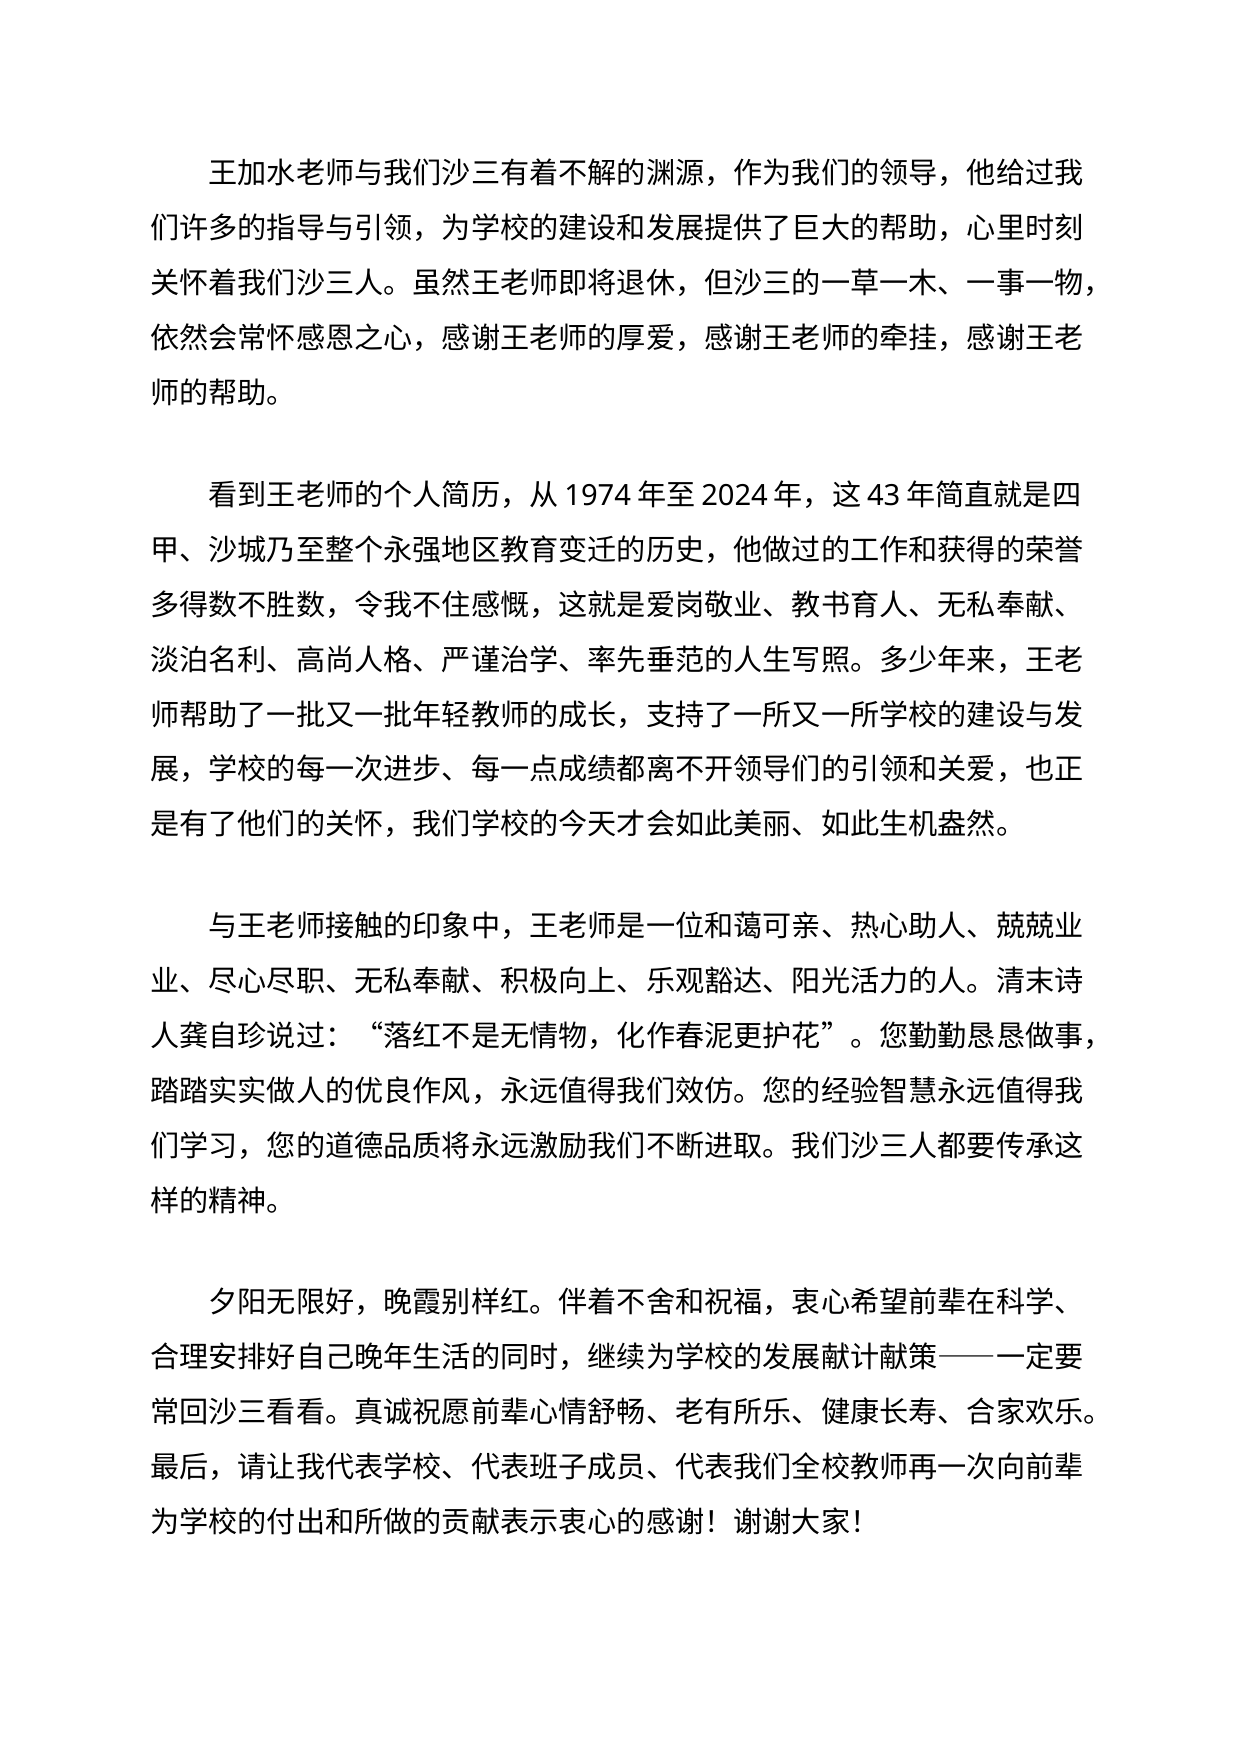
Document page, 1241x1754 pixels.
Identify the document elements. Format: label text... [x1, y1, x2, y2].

text 王加水老师与我们沙三有着不解的渊源，作为我们的领导，他给过我们许多的指导与引领，为学校的建设和发展提供了巨大的帮助，心里时刻关怀着我们沙三人。虽然王老师即将退休，但沙三的一草一木、一事一物，依然会常怀感恩之心，感谢王老师的厚爱，感谢王老师的牵挂，感谢王老师的帮助。 [150, 150, 1090, 412]
text 与王老师接触的印象中，王老师是一位和蔼可亲、热心助人、兢兢业业、尽心尽职、无私奉献、积极向上、乐观豁达、阳光活力的人。清末诗人龚自珍说过：“落红不是无情物，化作春泥更护花”。您勤勤恳恳做事，踏踏实实做人的优良作风，永远值得我们效仿。您的经验智慧永远值得我们学习，您的道德品质将永远激励我们不断进取。我们沙三人都要传承这样的精神。 [150, 903, 1090, 1219]
text 看到王老师的个人简历，从1974年至2024年，这43年简直就是四甲、沙城乃至整个永强地区教育变迁的历史，他做过的工作和获得的荣誉多得数不胜数，令我不住感慨，这就是爱岗敬业、教书育人、无私奉献、淡泊名利、高尚人格、严谨治学、率先垂范的人生写照。多少年来，王老师帮助了一批又一批年轻教师的成长，支持了一所又一所学校的建设与发展，学校的每一次进步、每一点成绩都离不开领导们的引领和关爱，也正是有了他们的关怀，我们学校的今天才会如此美丽、如此生机盎然。 [150, 471, 1090, 843]
text 夕阳无限好，晚霞别样红。伴着不舍和祝福，衷心希望前辈在科学、合理安排好自己晚年生活的同时，继续为学校的发展献计献策——一定要常回沙三看看。真诚祝愿前辈心情舒畅、老有所乐、健康长寿、合家欢乐。最后，请让我代表学校、代表班子成员、代表我们全校教师再一次向前辈为学校的付出和所做的贡献表示衷心的感谢！谢谢大家！ [150, 1279, 1090, 1541]
